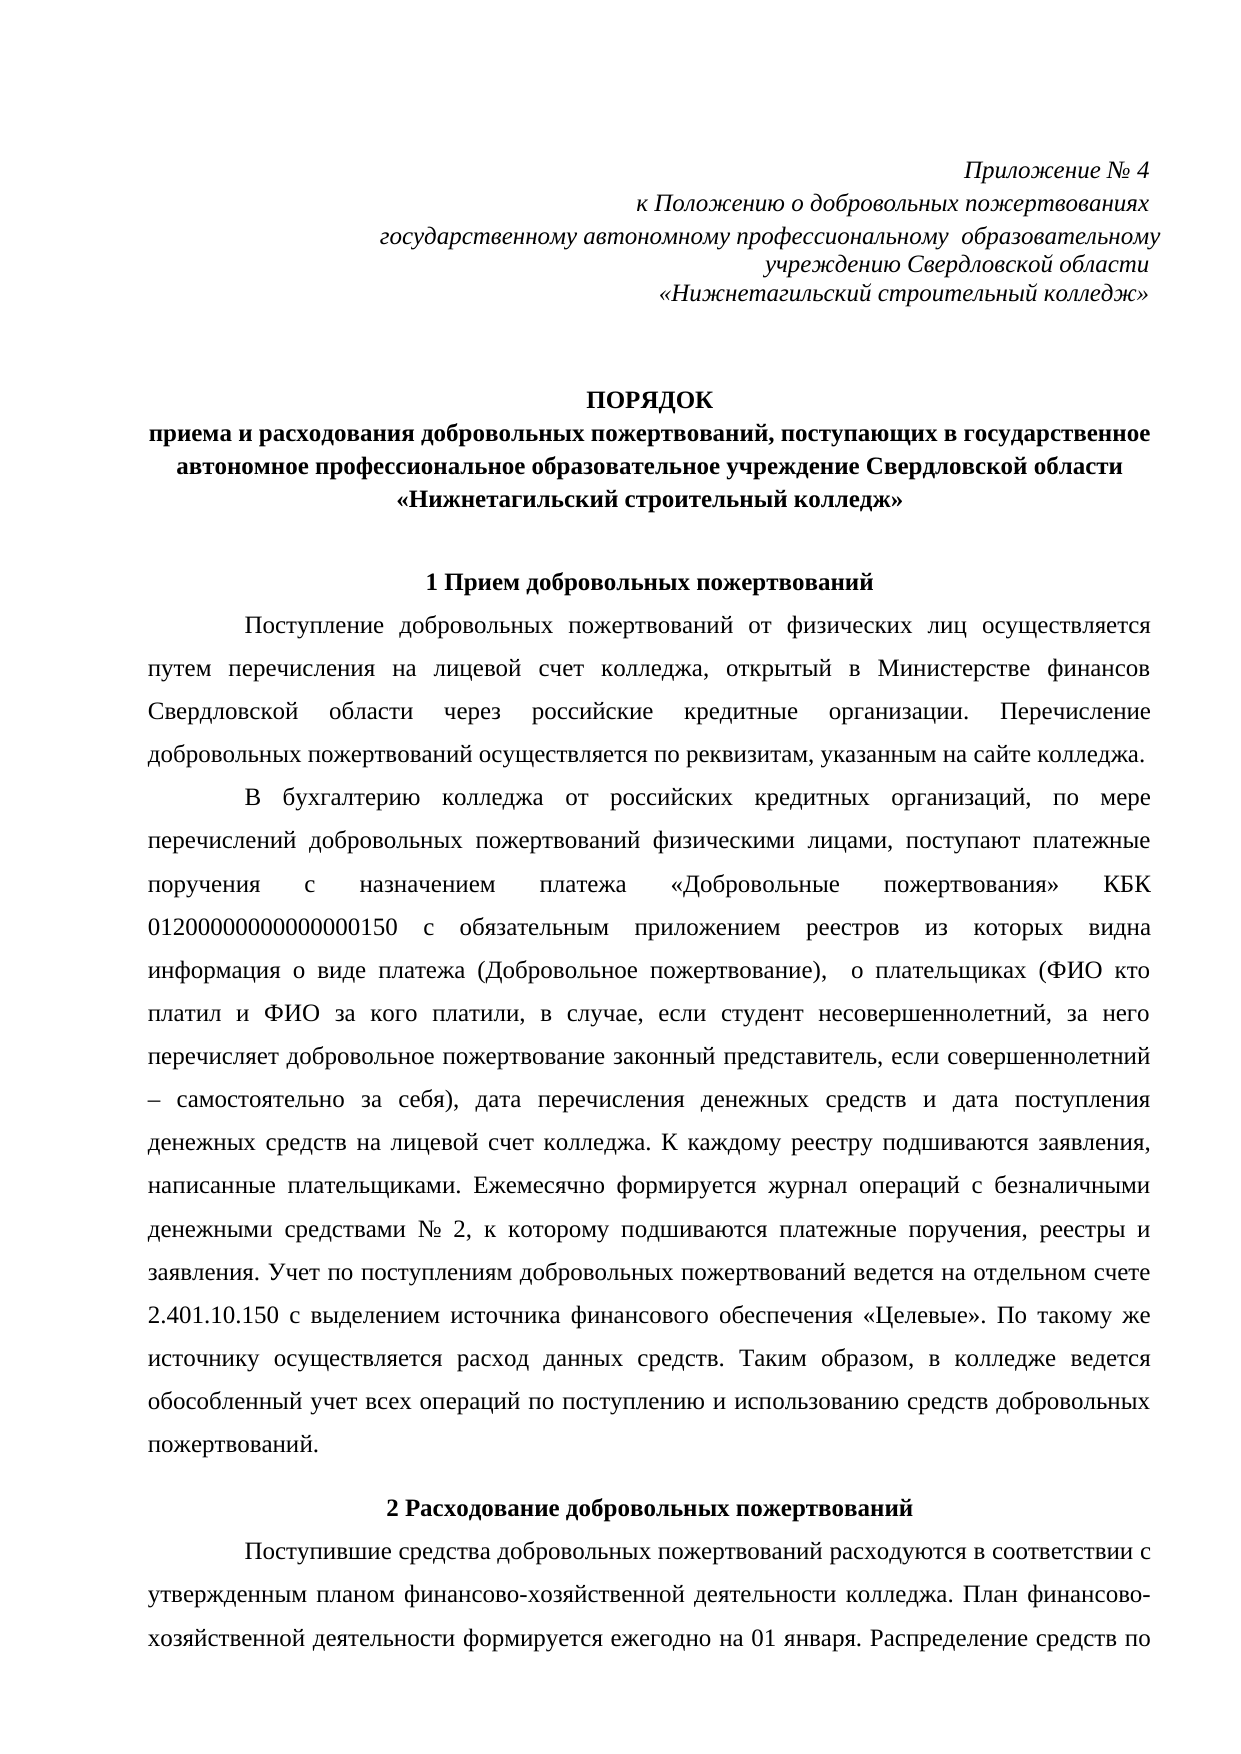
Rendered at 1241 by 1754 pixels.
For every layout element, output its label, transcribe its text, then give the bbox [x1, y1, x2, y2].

text учреждению Свердловской области [151, 249, 1152, 278]
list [148, 1536, 1152, 1651]
text государственному автономному профессиональному образовательному [151, 221, 1163, 249]
text 1 Прием добровольных пожертвований [148, 567, 1152, 596]
text «Нижнетагильский строительный колледж» [148, 278, 1152, 307]
list В бухгалтерию колледжа от российских кредитных организаций, по мере перечислений добровольных пожертвований физическими лицами, поступают платежные поручения с назначением платежа «Добровольные пожертвования» КБК 01200000000000000150 с обязательным приложением реестров из которых видна информация о виде платежа (Добровольное пожертвование), о плательщиках (ФИО кто платил и ФИО за кого платили, в случае, если студент несовершеннолетний, за него перечисляет добровольное пожертвование законный представитель, если совершеннолетний – самостоятельно за себя), дата перечисления денежных средств и дата поступления денежных средств на лицевой счет колледжа. К каждому реестру подшиваются заявления, написанные плательщиками. Ежемесячно формируется журнал операций с безналичными денежными средствами № 2, к которому подшиваются платежные поручения, реестры и заявления. Учет по поступлениям добровольных пожертвований ведется на отдельном счете 2.401.10.150 с выделением источника финансового обеспечения «Целевые». По такому же источнику осуществляется расход данных средств. Таким образом, в колледже ведется обособленный учет всех операций по поступлению и использованию средств добровольных пожертвований. [148, 782, 1152, 1458]
list Поступление добровольных пожертвований от физических лиц осуществляется путем перечисления на лицевой счет колледжа, открытый в Министерстве финансов Свердловской области через российские кредитные организации. Перечисление добровольных пожертвований осуществляется по реквизитам, указанным на сайте колледжа. [148, 610, 1152, 768]
text к Положению о добровольных пожертвованиях [148, 188, 1152, 216]
text 2 Расходование добровольных пожертвований [148, 1493, 1152, 1522]
text ПОРЯДОК приема и расходования добровольных пожертвований, поступающих в государственное автономное профессиональное образовательное учреждение Свердловской области «Нижнетагильский строительный колледж» [148, 385, 1152, 513]
text Приложение № 4 [148, 155, 1152, 183]
